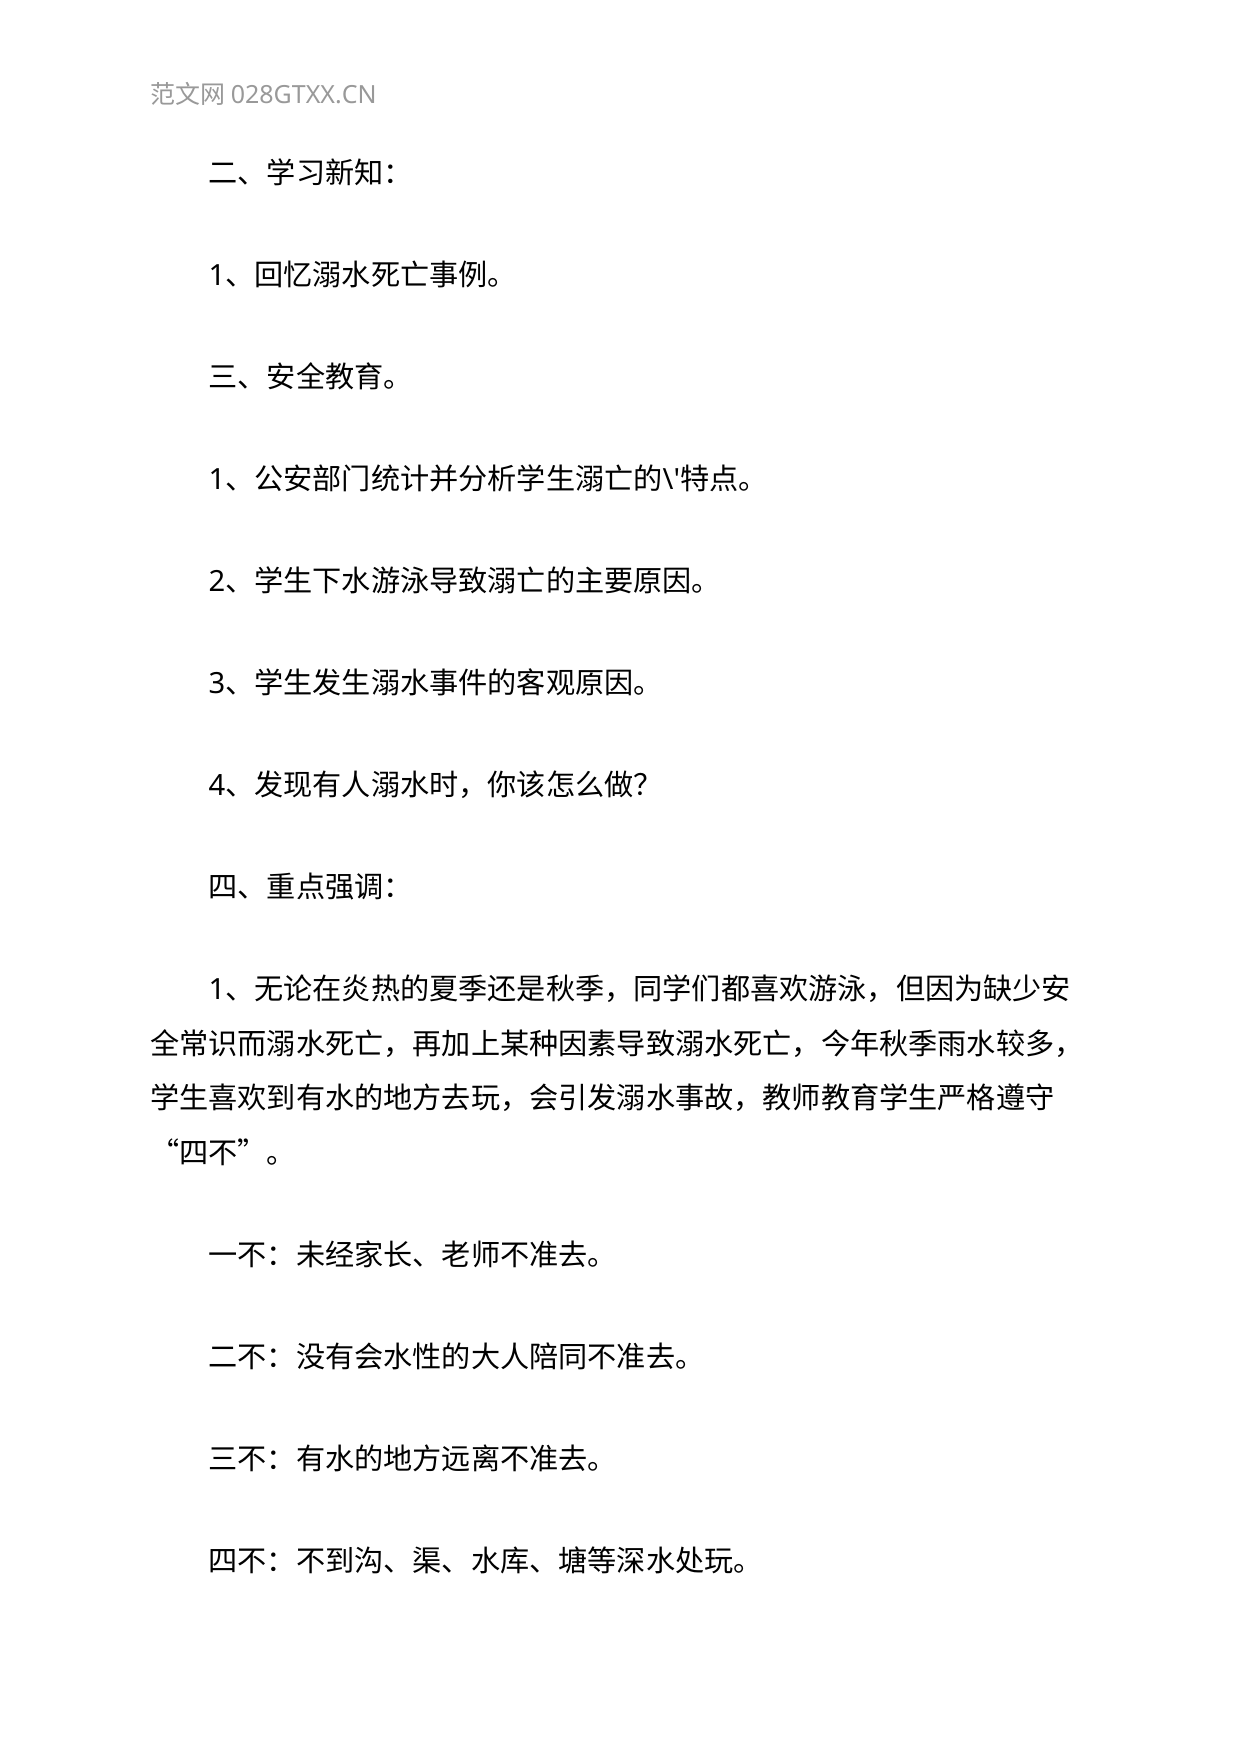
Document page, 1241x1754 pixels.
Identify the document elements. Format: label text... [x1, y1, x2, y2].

text 3、学生发生溺水事件的客观原因。 [150, 659, 1090, 702]
text 三、安全教育。 [150, 354, 1090, 396]
text 四、重点强调： [150, 863, 1090, 906]
text 三不：有水的地方远离不准去。 [150, 1435, 1090, 1478]
text 四不：不到沟、渠、水库、塘等深水处玩。 [150, 1537, 1090, 1579]
text 4、发现有人溺水时，你该怎么做？ [150, 761, 1090, 804]
text 1、无论在炎热的夏季还是秋季，同学们都喜欢游泳，但因为缺少安全常识而溺水死亡，再加上某种因素导致溺水死亡，今年秋季雨水较多，学生喜欢到有水的地方去玩，会引发溺水事故，教师教育学生严格遵守“四不”。 [150, 965, 1090, 1172]
text 二不：没有会水性的大人陪同不准去。 [150, 1333, 1090, 1376]
text 一不：未经家长、老师不准去。 [150, 1232, 1090, 1274]
text 二、学习新知： [150, 150, 1090, 192]
text 2、学生下水游泳导致溺亡的主要原因。 [150, 557, 1090, 600]
text 1、回忆溺水死亡事例。 [150, 252, 1090, 294]
text 1、公安部门统计并分析学生溺亡的\'特点。 [150, 456, 1090, 498]
